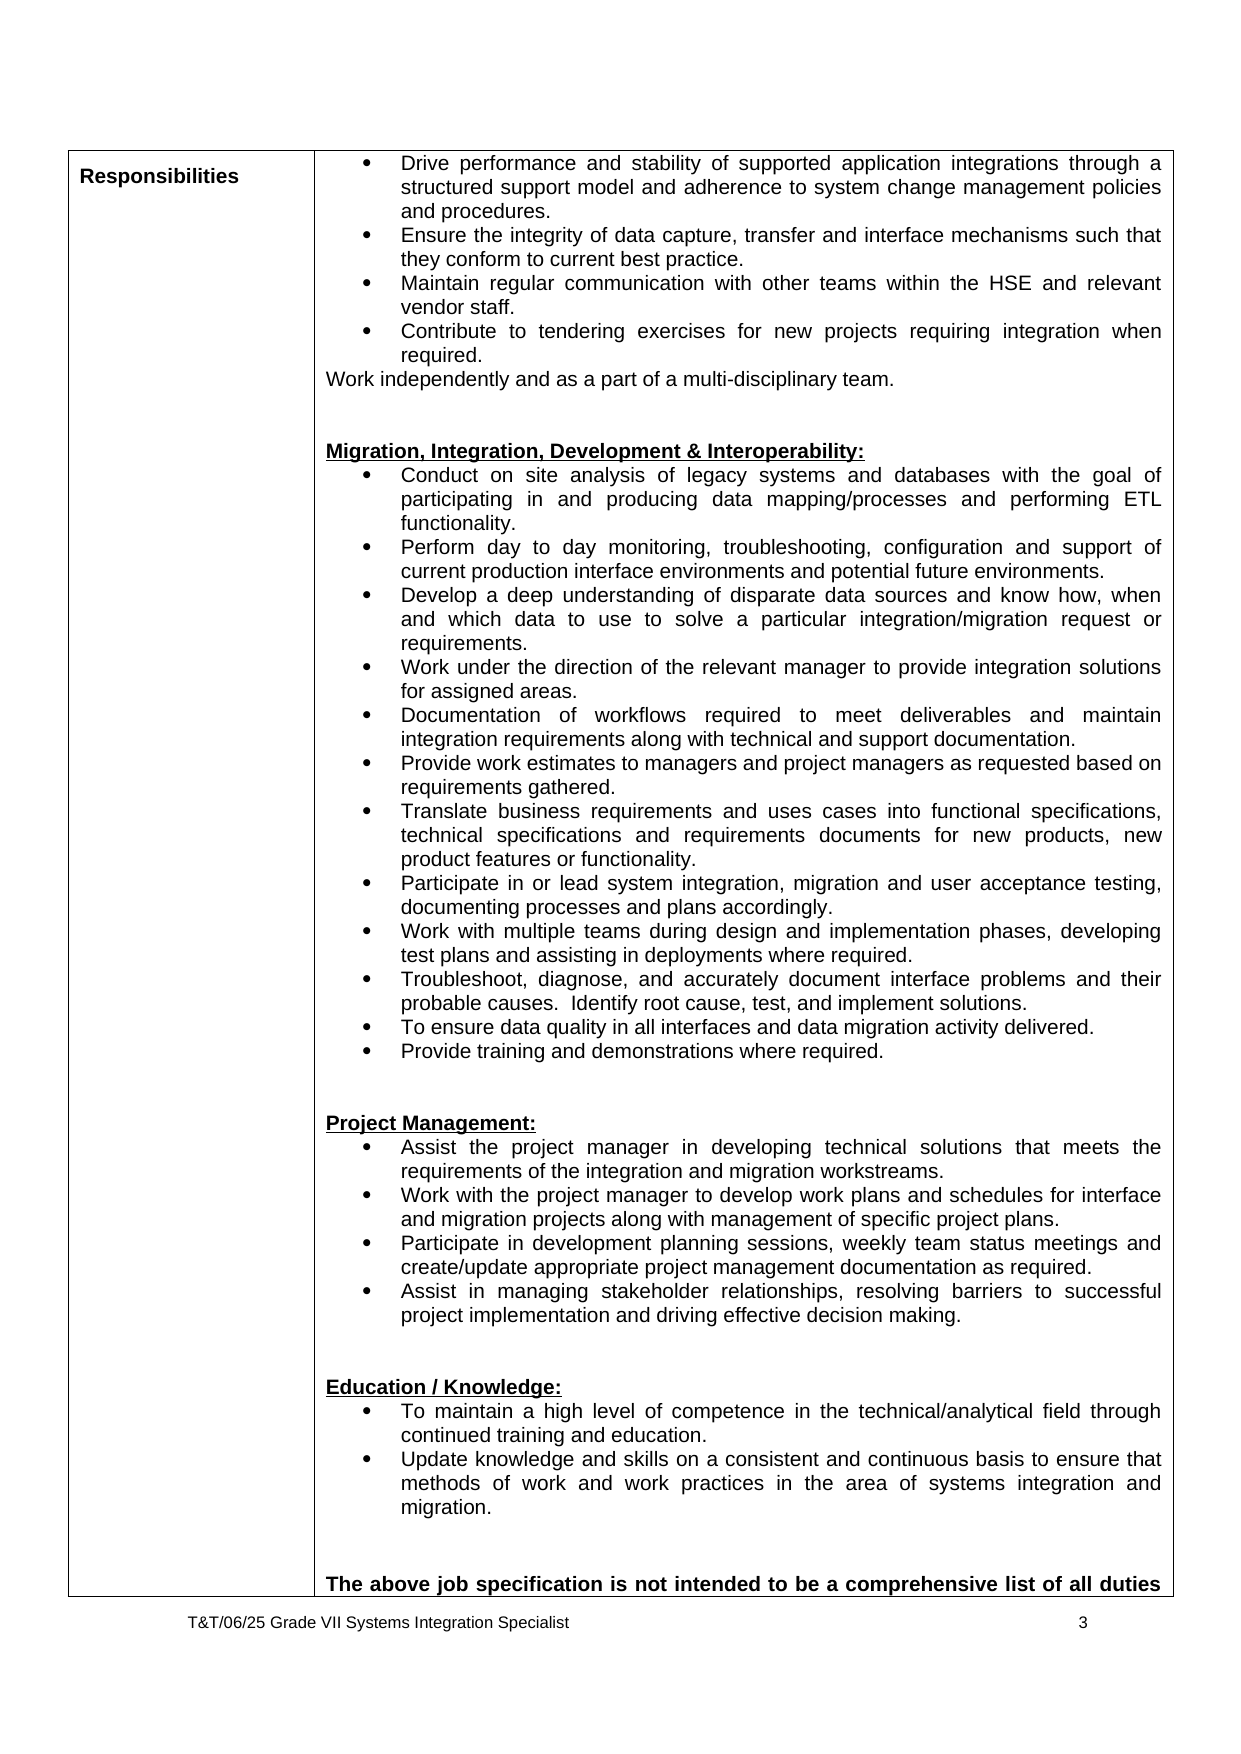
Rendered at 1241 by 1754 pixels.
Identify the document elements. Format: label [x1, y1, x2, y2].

table_cell [69, 151, 314, 1596]
table_cell [315, 151, 1173, 1596]
